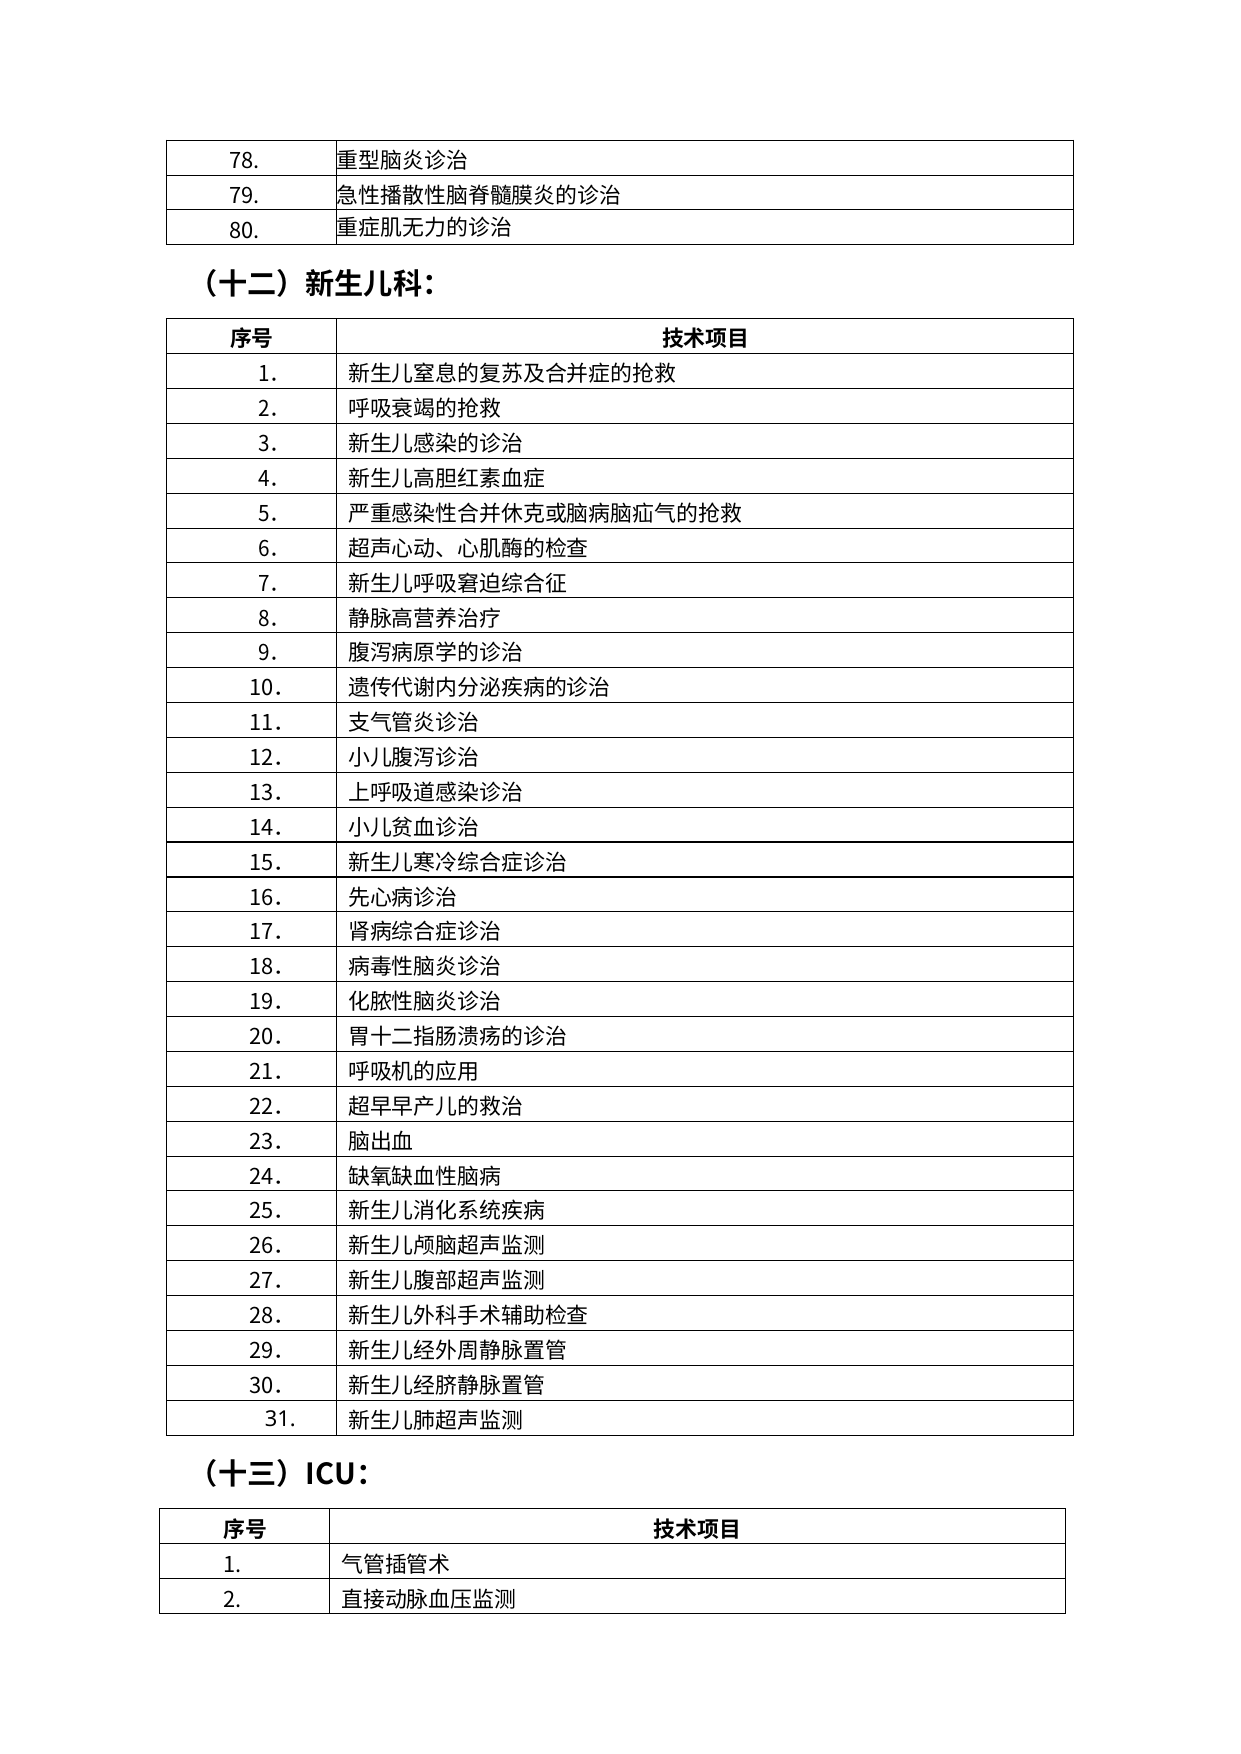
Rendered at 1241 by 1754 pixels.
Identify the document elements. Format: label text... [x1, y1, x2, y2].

table_cell 2. [160, 1579, 329, 1613]
table_cell 24． [167, 1157, 336, 1190]
table_cell 胃十二指肠溃疡的诊治 [337, 1017, 1073, 1051]
table_cell 28． [167, 1296, 336, 1330]
table_cell 呼吸衰竭的抢救 [337, 389, 1073, 423]
table_cell 新生儿肺超声监测 [337, 1401, 1073, 1434]
table_cell 化脓性脑炎诊治 [337, 982, 1073, 1016]
table_header 技术项目 [330, 1509, 1065, 1543]
table_cell 4． [167, 459, 336, 493]
table_cell 23． [167, 1122, 336, 1156]
table_cell 脑出血 [337, 1122, 1073, 1156]
table_cell 11． [167, 703, 336, 737]
table_cell 8． [167, 598, 336, 632]
table_cell 腹泻病原学的诊治 [337, 633, 1073, 667]
table_cell 1. [160, 1544, 329, 1578]
table_cell 新生儿窒息的复苏及合并症的抢救 [337, 354, 1073, 388]
table_cell 19． [167, 982, 336, 1016]
table_cell 新生儿高胆红素血症 [337, 459, 1073, 493]
table_cell 超早早产儿的救治 [337, 1087, 1073, 1121]
table_header 技术项目 [337, 319, 1073, 353]
table_cell 气管插管术 [330, 1544, 1065, 1578]
table_cell 新生儿感染的诊治 [337, 424, 1073, 458]
table_cell 严重感染性合并休克或脑病脑疝气的抢救 [337, 494, 1073, 527]
table_cell 31. [167, 1401, 336, 1434]
table_cell 新生儿消化系统疾病 [337, 1191, 1073, 1225]
table_cell 27． [167, 1261, 336, 1295]
table_cell 5． [167, 494, 336, 527]
table_cell 新生儿腹部超声监测 [337, 1261, 1073, 1295]
table_cell 22． [167, 1087, 336, 1121]
table_cell 小儿腹泻诊治 [337, 738, 1073, 772]
table_cell 3． [167, 424, 336, 458]
table_cell 重型脑炎诊治 [337, 141, 1073, 174]
table_cell 30． [167, 1366, 336, 1400]
table_cell 15． [167, 843, 336, 876]
table_cell 超声心动、心肌酶的检查 [337, 529, 1073, 562]
table_cell 急性播散性脑脊髓膜炎的诊治 [337, 176, 1073, 209]
table_cell 缺氧缺血性脑病 [337, 1157, 1073, 1190]
table_cell 直接动脉血压监测 [330, 1579, 1065, 1613]
table_cell 上呼吸道感染诊治 [337, 773, 1073, 807]
table_cell 肾病综合症诊治 [337, 912, 1073, 946]
table_cell 先心病诊治 [337, 878, 1073, 911]
table_cell 2． [167, 389, 336, 423]
table_cell 新生儿呼吸窘迫综合征 [337, 563, 1073, 597]
table_cell 重症肌无力的诊治 [337, 210, 1073, 244]
table_cell 静脉高营养治疗 [337, 598, 1073, 632]
table_cell 新生儿外科手术辅助检查 [337, 1296, 1073, 1330]
table_cell 21． [167, 1052, 336, 1086]
table_cell 支气管炎诊治 [337, 703, 1073, 737]
table_cell 1． [167, 354, 336, 388]
table_cell 12． [167, 738, 336, 772]
table_cell [167, 141, 336, 174]
table_cell 18． [167, 947, 336, 981]
table_cell 新生儿颅脑超声监测 [337, 1226, 1073, 1260]
table_cell 6． [167, 529, 336, 562]
table_cell 新生儿经外周静脉置管 [337, 1331, 1073, 1365]
table_cell 新生儿经脐静脉置管 [337, 1366, 1073, 1400]
table_cell 小儿贫血诊治 [337, 808, 1073, 841]
table_cell 25． [167, 1191, 336, 1225]
subtitle （十三）ICU： [189, 1450, 1109, 1493]
table_cell 病毒性脑炎诊治 [337, 947, 1073, 981]
table_header 序号 [160, 1509, 329, 1543]
table_cell 遗传代谢内分泌疾病的诊治 [337, 668, 1073, 702]
table_cell 14． [167, 808, 336, 841]
table_cell 新生儿寒冷综合症诊治 [337, 843, 1073, 876]
table_cell [167, 210, 336, 244]
table_cell 9． [167, 633, 336, 667]
table_cell 26． [167, 1226, 336, 1260]
table_cell 13． [167, 773, 336, 807]
subtitle （十二）新生儿科： [189, 260, 1109, 303]
table_cell 20． [167, 1017, 336, 1051]
table_cell 16． [167, 878, 336, 911]
table_header 序号 [167, 319, 336, 353]
table_cell 29． [167, 1331, 336, 1365]
table_cell 呼吸机的应用 [337, 1052, 1073, 1086]
table_cell [167, 176, 336, 209]
table_cell 10． [167, 668, 336, 702]
table_cell 7． [167, 563, 336, 597]
table_cell 17． [167, 912, 336, 946]
